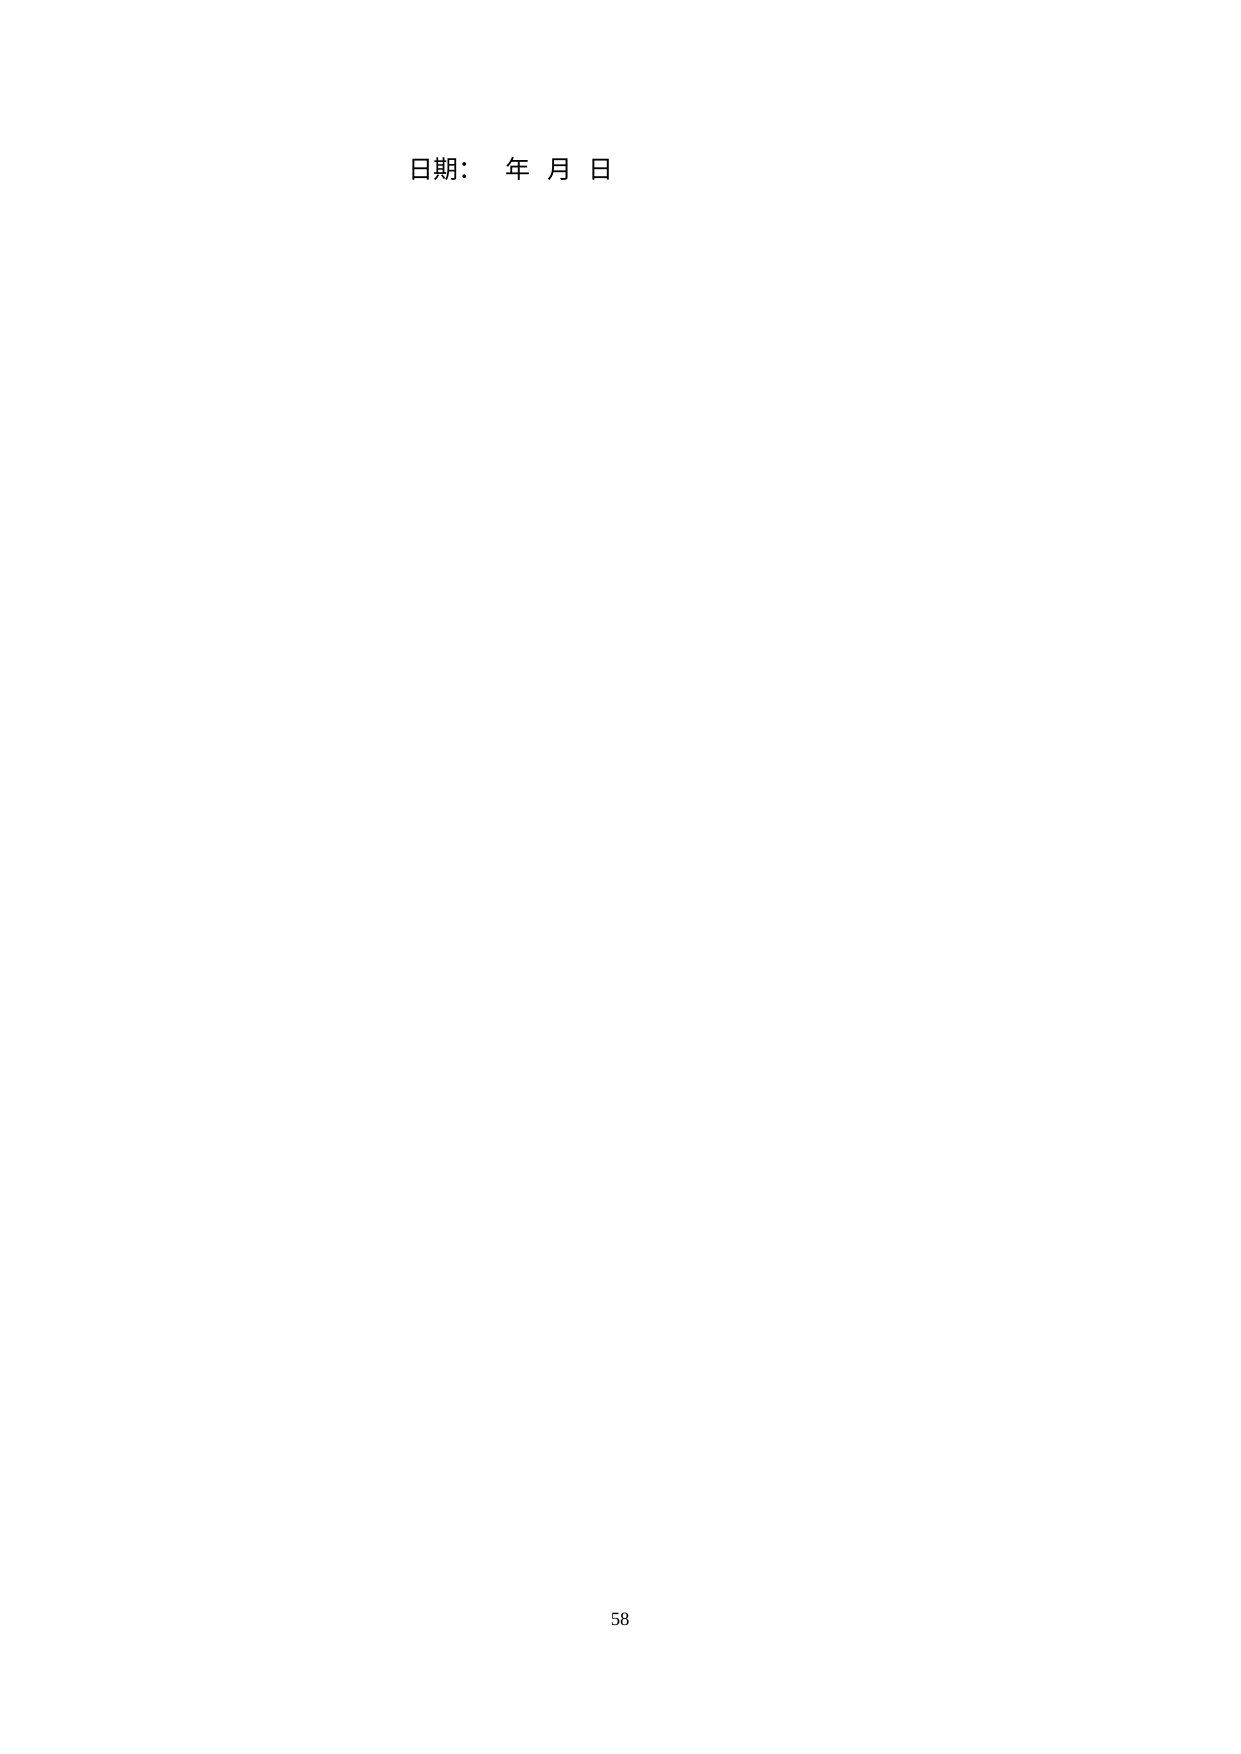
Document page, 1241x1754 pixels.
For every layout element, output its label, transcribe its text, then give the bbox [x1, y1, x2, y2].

text 日期： 年 月 日 [187, 150, 1053, 186]
